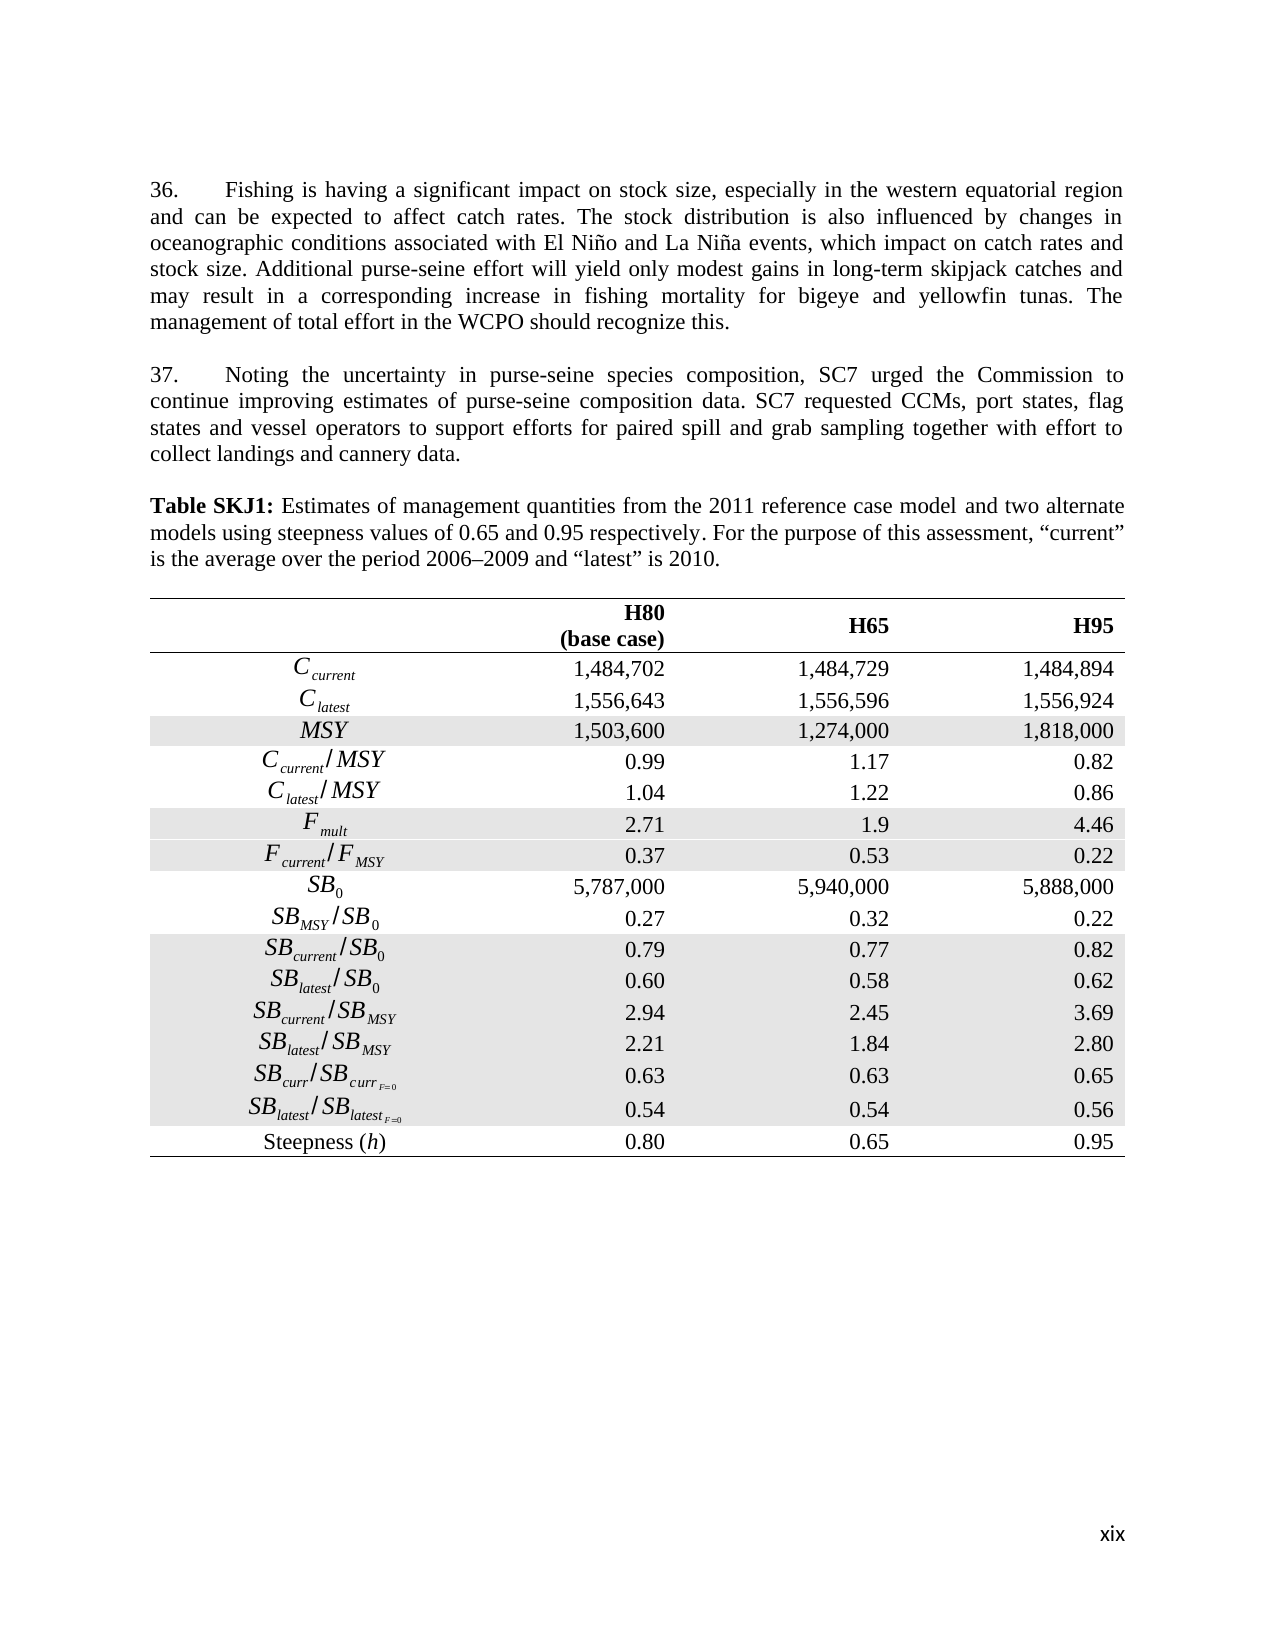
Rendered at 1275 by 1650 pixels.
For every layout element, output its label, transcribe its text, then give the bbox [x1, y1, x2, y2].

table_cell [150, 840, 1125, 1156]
list Noting the uncertainty in purse-seine species composition, SC7 urged the Commission to continue improving estimates of purse-seine composition data. SC7 requested CCMs, port states, flag states and vessel operators to support efforts for paired spill and grab sampling together with effort to collect landings and cannery data. [150, 361, 1125, 466]
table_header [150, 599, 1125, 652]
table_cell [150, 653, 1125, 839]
text Table SKJ1: Estimates of management quantities from the 2011 reference case model and two alternate models using steepness values of 0.65 and 0.95 respectively. For the purpose of this assessment, “current” is the average over the period 2006–2009 and “latest” is 2010. [150, 493, 1125, 572]
list Fishing is having a significant impact on stock size, especially in the western equatorial region and can be expected to affect catch rates. The stock distribution is also influenced by changes in oceanographic conditions associated with El Niño and La Niña events, which impact on catch rates and stock size. Additional purse-seine effort will yield only modest gains in long-term skipjack catches and may result in a corresponding increase in fishing mortality for bigeye and yellowfin tunas. The management of total effort in the WCPO should recognize this. [150, 176, 1125, 334]
